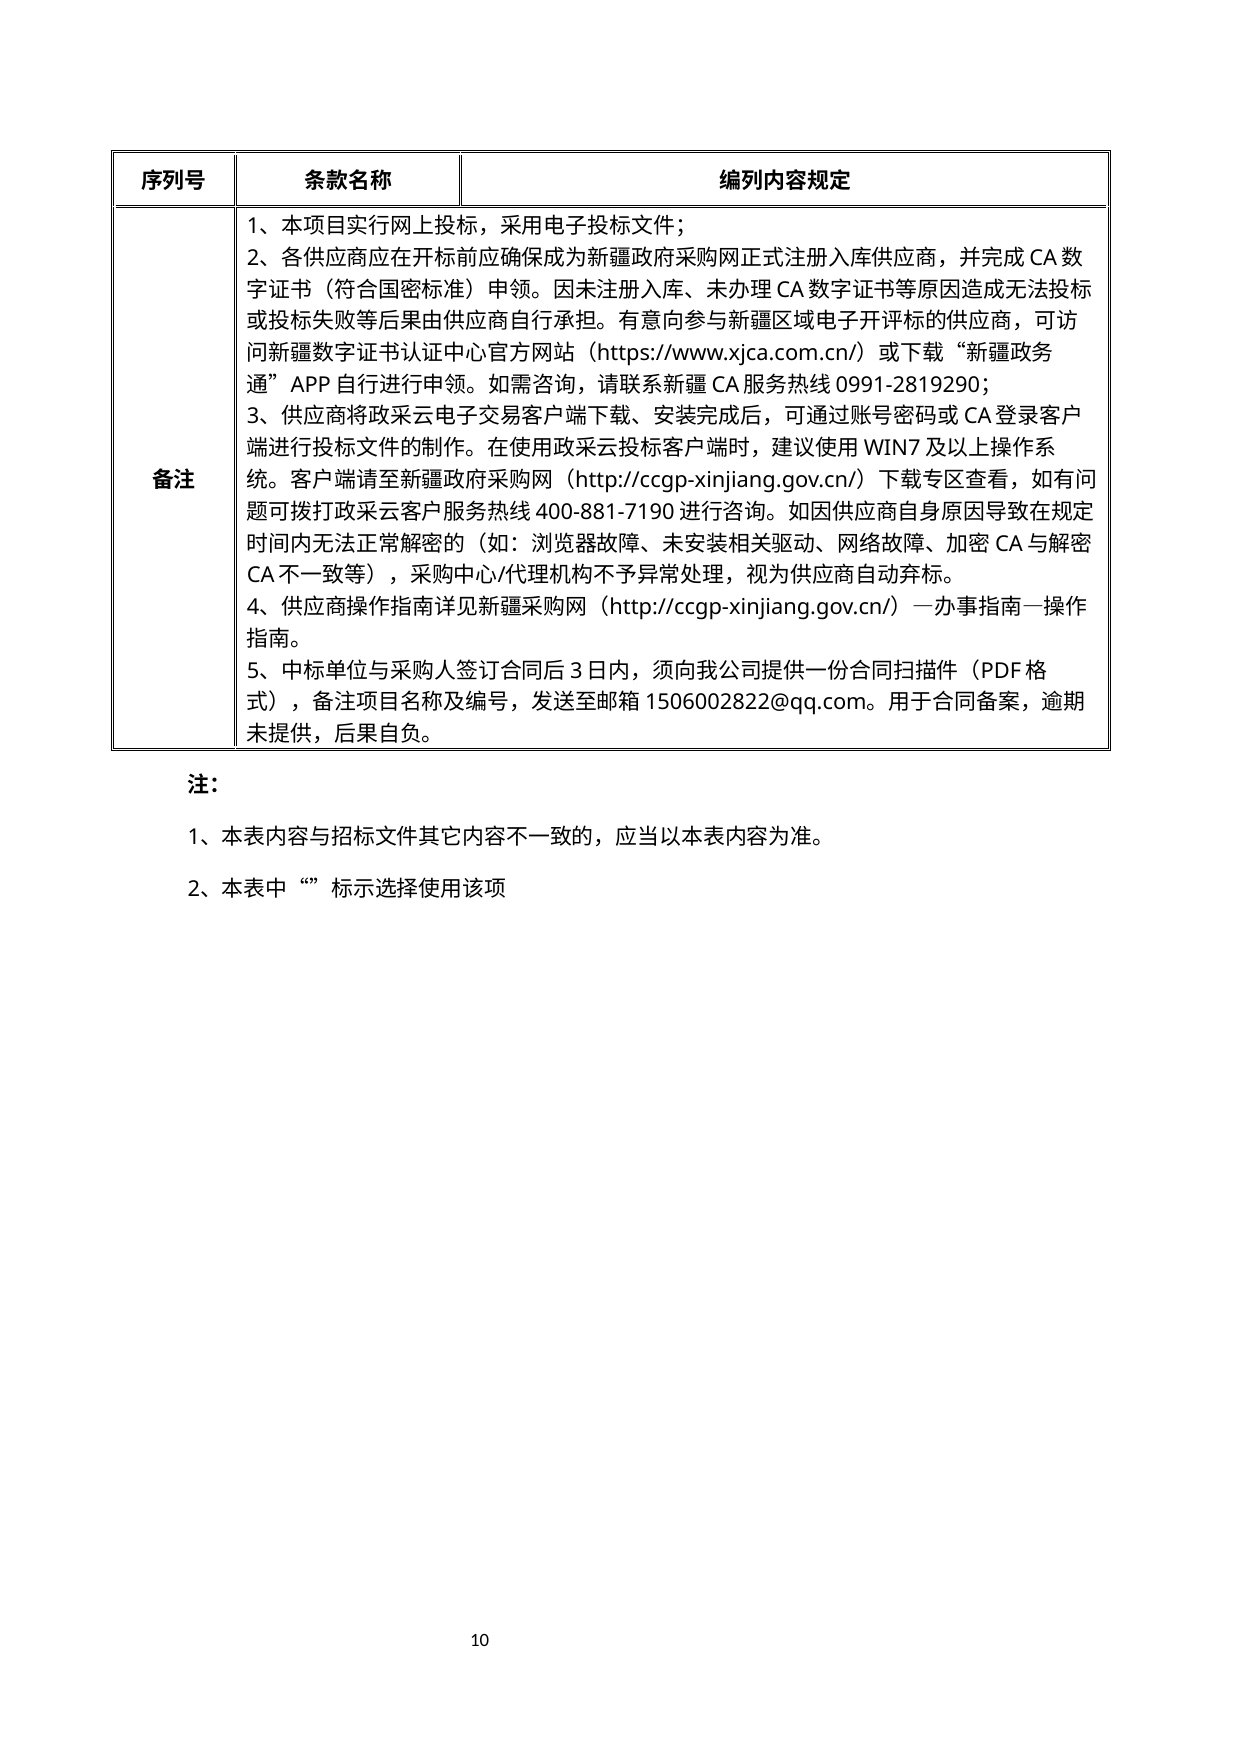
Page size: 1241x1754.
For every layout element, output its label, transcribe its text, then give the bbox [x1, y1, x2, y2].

table_header 序列号 [114, 153, 235, 205]
table_header 条款名称 [235, 153, 460, 205]
table_header 编列内容规定 [460, 153, 1108, 205]
text 2、本表中“”标示选择使用该项 [187, 855, 1053, 907]
table_cell 备注 [112, 205, 235, 748]
text 1、本表内容与招标文件其它内容不一致的，应当以本表内容为准。 [187, 803, 1053, 855]
table_cell 1、本项目实行网上投标，采用电子投标文件； 2、各供应商应在开标前应确保成为新疆政府采购网正式注册入库供应商，并完成CA数字证书（符合国密标准）申领。因未注册入库、未办理CA数字证书等原因造成无法投标或投标失败等后果由供应商自行承担。有意向参与新疆区域电子开评标的供应商，可访问新疆数字证书认证中心官方网站（https://www.xjca.com.cn/）或下载“新疆政务通”APP自行进行申领。如需咨询，请联系新疆CA服务热线0991-2819290； 3、供应商将政采云电子交易客户端下载、安装完成后，可通过账号密码或CA登录客户端进行投标文件的制作。在使用政采云投标客户端时，建议使用WIN7及以上操作系统。客户端请至新疆政府采购网（http://ccgp-xinjiang.gov.cn/）下载专区查看，如有问题可拨打政采云客户服务热线400-881-7190进行咨询。如因供应商自身原因导致在规定时间内无法正常解密的（如：浏览器故障、未安装相关驱动、网络故障、加密CA与解密CA不一致等），采购中心/代理机构不予异常处理，视为供应商自动弃标。 4、供应商操作指南详见新疆采购网（http://ccgp-xinjiang.gov.cn/）—办事指南—操作指南。 5、中标单位与采购人签订合同后3日内，须向我公司提供一份合同扫描件（PDF格式），备注项目名称及编号，发送至邮箱1506002822@qq.com。用于合同备案，逾期未提供，后果自负。 [235, 205, 1110, 748]
text 注： [187, 751, 1053, 803]
